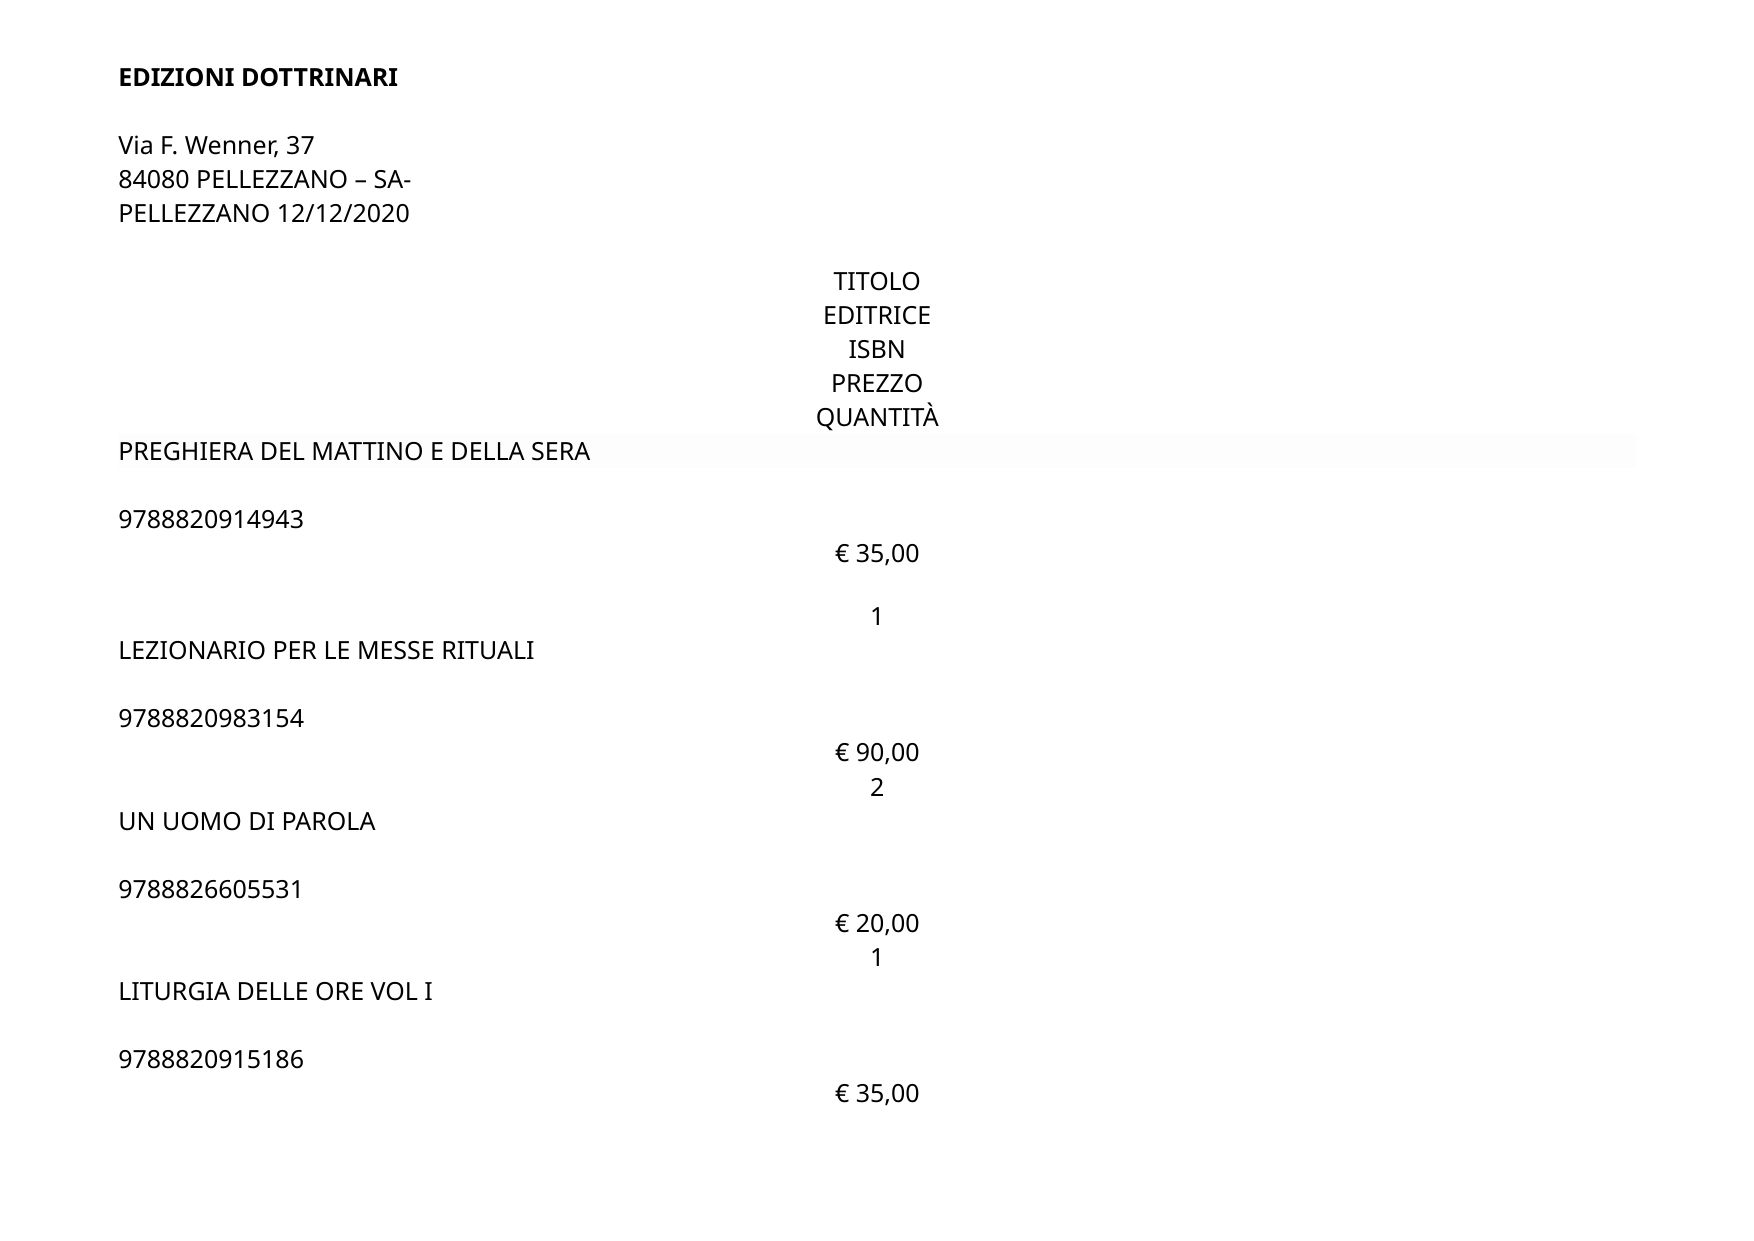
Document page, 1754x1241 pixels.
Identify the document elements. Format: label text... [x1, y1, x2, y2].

text Via F. Wenner, 37 [118, 127, 1636, 161]
text PELLEZZANO 12/12/2020 [118, 195, 1636, 229]
text EDIZIONI DOTTRINARI [118, 59, 1636, 93]
text 84080 PELLEZZANO – SA- [118, 161, 1636, 195]
